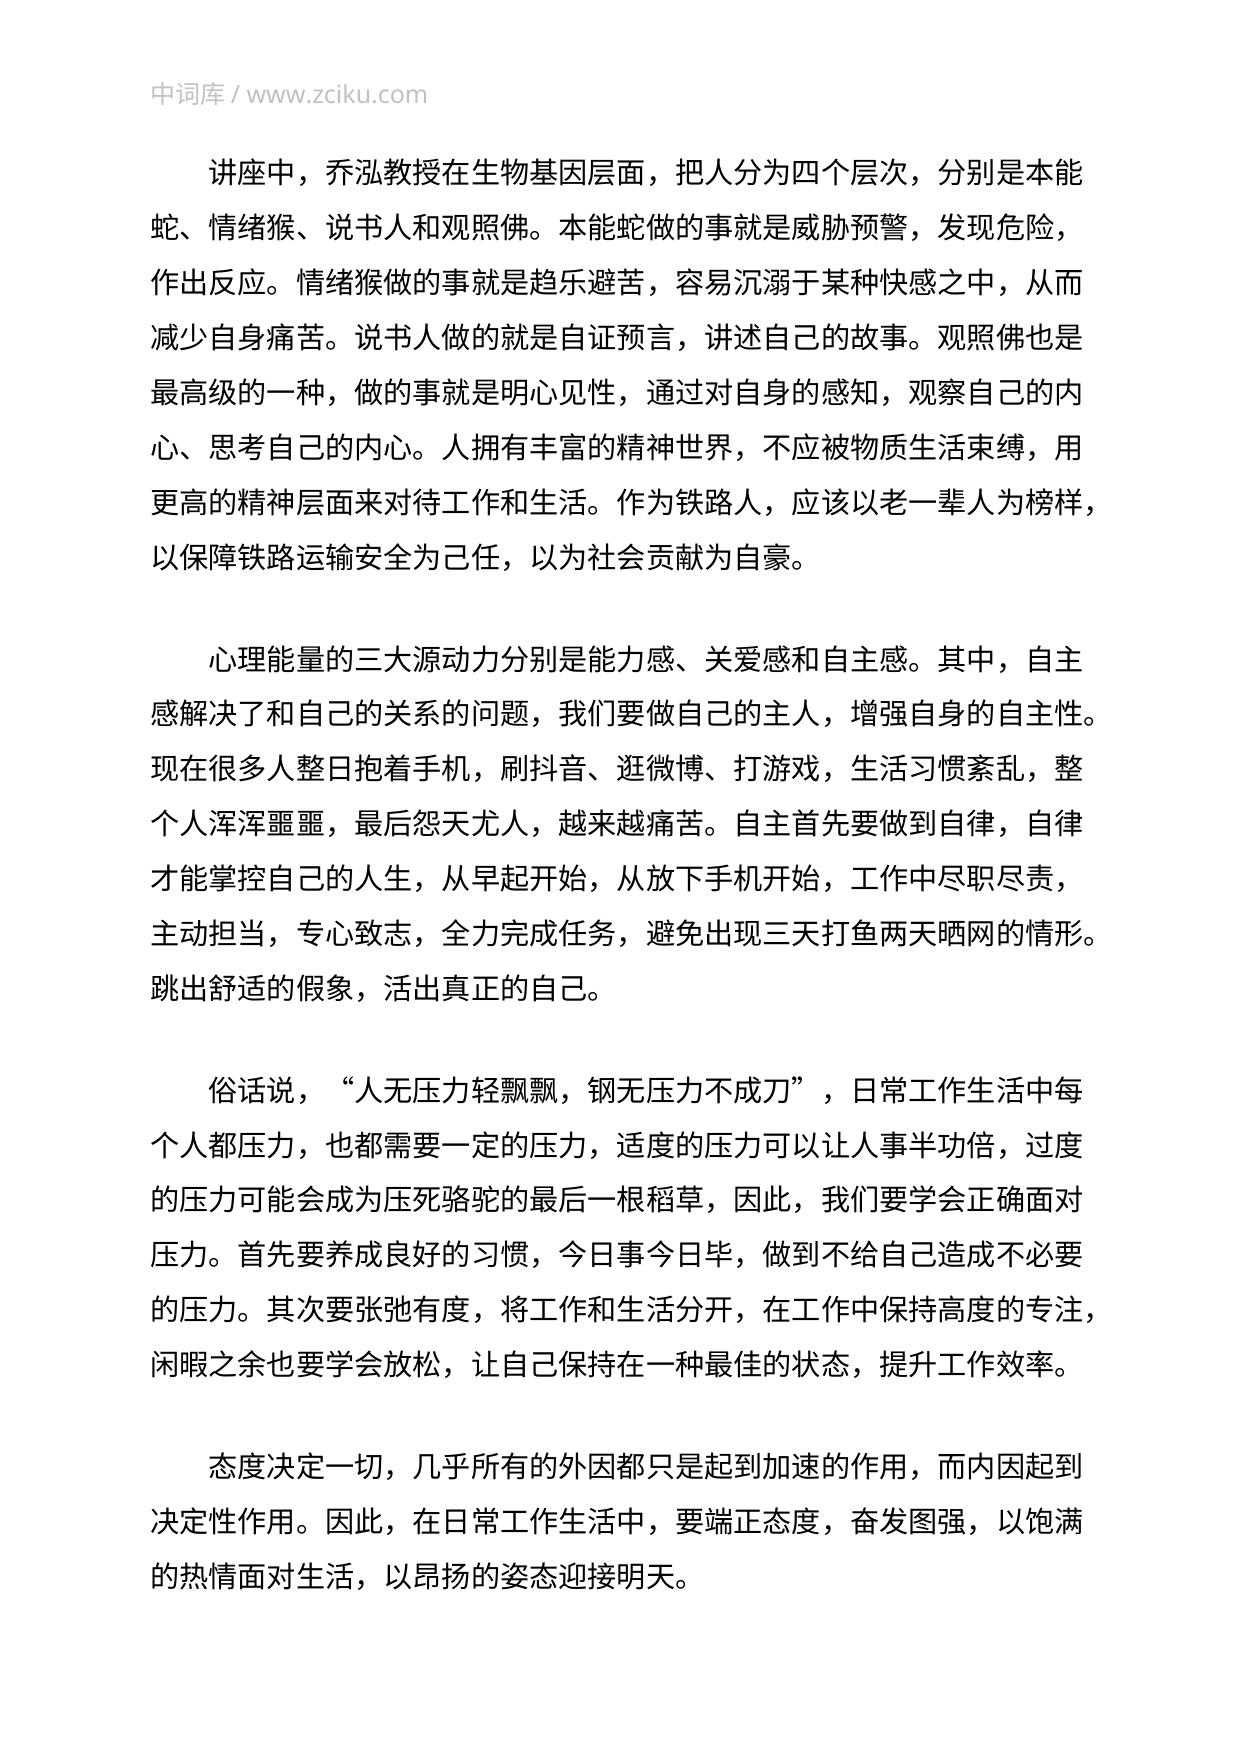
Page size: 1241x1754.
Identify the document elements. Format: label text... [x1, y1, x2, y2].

text 心理能量的三大源动力分别是能力感、关爱感和自主感。其中，自主感解决了和自己的关系的问题，我们要做自己的主人，增强自身的自主性。现在很多人整日抱着手机，刷抖音、逛微博、打游戏，生活习惯紊乱，整个人浑浑噩噩，最后怨天尤人，越来越痛苦。自主首先要做到自律，自律才能掌控自己的人生，从早起开始，从放下手机开始，工作中尽职尽责，主动担当，专心致志，全力完成任务，避免出现三天打鱼两天晒网的情形。跳出舒适的假象，活出真正的自己。 [150, 636, 1090, 1008]
text 讲座中，乔泓教授在生物基因层面，把人分为四个层次，分别是本能蛇、情绪猴、说书人和观照佛。本能蛇做的事就是威胁预警，发现危险，作出反应。情绪猴做的事就是趋乐避苦，容易沉溺于某种快感之中，从而减少自身痛苦。说书人做的就是自证预言，讲述自己的故事。观照佛也是最高级的一种，做的事就是明心见性，通过对自身的感知，观察自己的内心、思考自己的内心。人拥有丰富的精神世界，不应被物质生活束缚，用更高的精神层面来对待工作和生活。作为铁路人，应该以老一辈人为榜样，以保障铁路运输安全为己任，以为社会贡献为自豪。 [150, 150, 1090, 577]
text 态度决定一切，几乎所有的外因都只是起到加速的作用，而内因起到决定性作用。因此，在日常工作生活中，要端正态度，奋发图强，以饱满的热情面对生活，以昂扬的姿态迎接明天。 [150, 1443, 1090, 1596]
text 俗话说，“人无压力轻飘飘，钢无压力不成刀”，日常工作生活中每个人都压力，也都需要一定的压力，适度的压力可以让人事半功倍，过度的压力可能会成为压死骆驼的最后一根稻草，因此，我们要学会正确面对压力。首先要养成良好的习惯，今日事今日毕，做到不给自己造成不必要的压力。其次要张弛有度，将工作和生活分开，在工作中保持高度的专注，闲暇之余也要学会放松，让自己保持在一种最佳的状态，提升工作效率。 [150, 1067, 1090, 1384]
